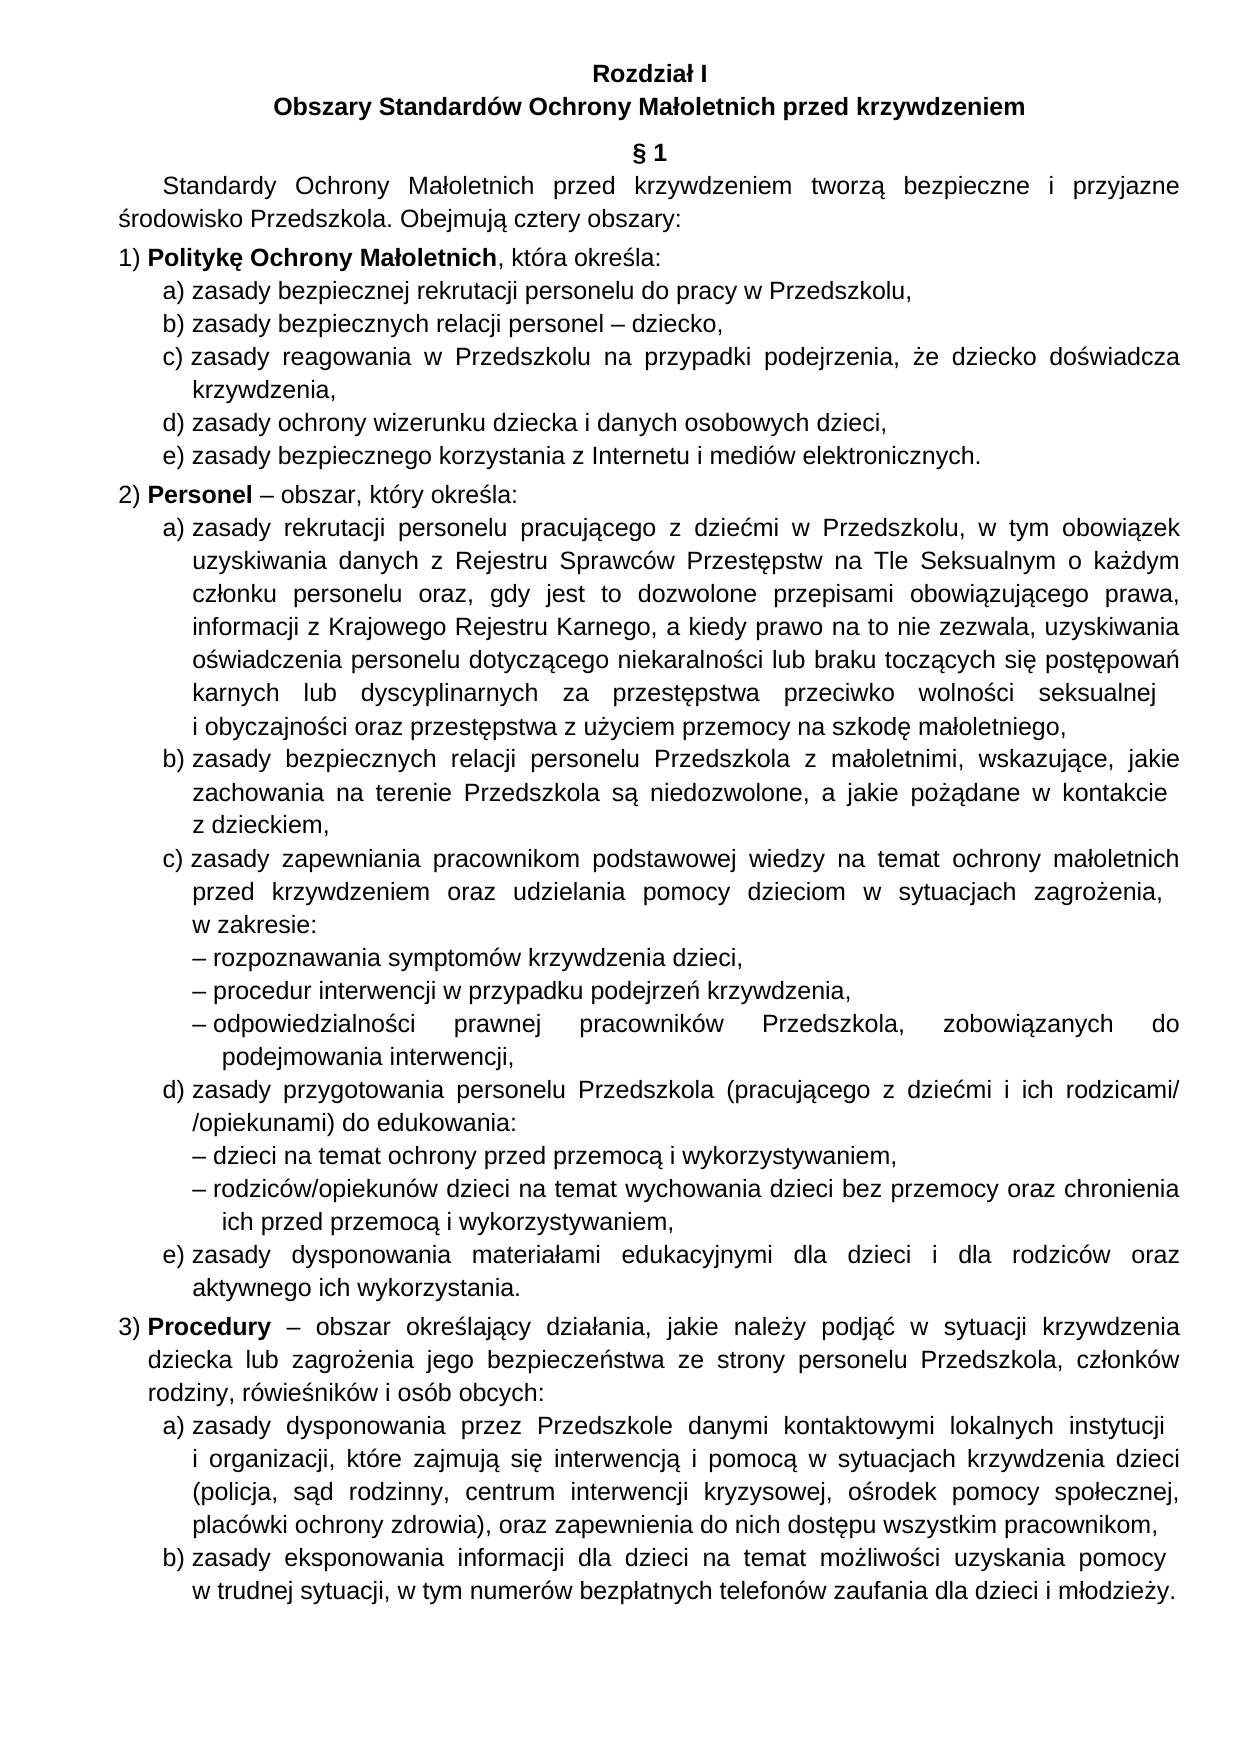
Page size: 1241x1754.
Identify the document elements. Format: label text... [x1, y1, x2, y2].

text a) zasady dysponowania przez Przedszkole danymi kontaktowymi lokalnych instytucji i organizacji, które zajmują się interwencją i pomocą w sytuacjach krzywdzenia dzieci (policja, sąd rodzinny, centrum interwencji kryzysowej, ośrodek pomocy społecznej, placówki ochrony zdrowia), oraz zapewnienia do nich dostępu wszystkim pracownikom, [162, 1411, 1181, 1539]
text b) zasady bezpiecznych relacji personelu Przedszkola z małoletnimi, wskazujące, jakie zachowania na terenie Przedszkola są niedozwolone, a jakie pożądane w kontakcie z dzieckiem, [162, 744, 1181, 839]
text – procedur interwencji w przypadku podejrzeń krzywdzenia, [192, 976, 1181, 1004]
text § 1 [118, 138, 1181, 166]
text – odpowiedzialności prawnej pracowników Przedszkola, zobowiązanych do podejmowania interwencji, [192, 1009, 1181, 1070]
text 3) Procedury – obszar określający działania, jakie należy podjąć w sytuacji krzywdzenia dziecka lub zagrożenia jego bezpieczeństwa ze strony personelu Przedszkola, członków rodziny, rówieśników i osób obcych: [118, 1312, 1181, 1407]
text Standardy Ochrony Małoletnich przed krzywdzeniem tworzą bezpieczne i przyjazne środowisko Przedszkola. Obejmują cztery obszary: [118, 171, 1181, 232]
text – dzieci na temat ochrony przed przemocą i wykorzystywaniem, [192, 1141, 1181, 1169]
text 1) Politykę Ochrony Małoletnich, która określa: [118, 243, 1181, 272]
text a) zasady rekrutacji personelu pracującego z dziećmi w Przedszkolu, w tym obowiązek uzyskiwania danych z Rejestru Sprawców Przestępstw na Tle Seksualnym o każdym członku personelu oraz, gdy jest to dozwolone przepisami obowiązującego prawa, informacji z Krajowego Rejestru Karnego, a kiedy prawo na to nie zezwala, uzyskiwania oświadczenia personelu dotyczącego niekaralności lub braku toczących się postępowań karnych lub dyscyplinarnych za przestępstwa przeciwko wolności seksualnej i obyczajności oraz przestępstwa z użyciem przemocy na szkodę małoletniego, [162, 513, 1181, 740]
text c) zasady reagowania w Przedszkolu na przypadki podejrzenia, że dziecko doświadcza krzywdzenia, [162, 342, 1181, 404]
text 2) Personel – obszar, który określa: [118, 480, 1181, 509]
text d) zasady przygotowania personelu Przedszkola (pracującego z dziećmi i ich rodzicami/ /opiekunami) do edukowania: [162, 1075, 1181, 1136]
text e) zasady dysponowania materiałami edukacyjnymi dla dzieci i dla rodziców oraz aktywnego ich wykorzystania. [162, 1240, 1181, 1302]
text e) zasady bezpiecznego korzystania z Internetu i mediów elektronicznych. [162, 441, 1181, 470]
text – rozpoznawania symptomów krzywdzenia dzieci, [192, 943, 1181, 971]
text Obszary Standardów Ochrony Małoletnich przed krzywdzeniem [118, 92, 1181, 121]
text Rozdział I [118, 59, 1181, 88]
text a) zasady bezpiecznej rekrutacji personelu do pracy w Przedszkolu, [162, 276, 1181, 305]
text d) zasady ochrony wizerunku dziecka i danych osobowych dzieci, [162, 408, 1181, 437]
text – rodziców/opiekunów dzieci na temat wychowania dzieci bez przemocy oraz chronienia ich przed przemocą i wykorzystywaniem, [192, 1174, 1181, 1236]
text b) zasady bezpiecznych relacji personel – dziecko, [162, 309, 1181, 338]
text c) zasady zapewniania pracownikom podstawowej wiedzy na temat ochrony małoletnich przed krzywdzeniem oraz udzielania pomocy dzieciom w sytuacjach zagrożenia, w zakresie: [162, 843, 1181, 938]
text b) zasady eksponowania informacji dla dzieci na temat możliwości uzyskania pomocy w trudnej sytuacji, w tym numerów bezpłatnych telefonów zaufania dla dzieci i młodzieży. [162, 1543, 1181, 1605]
